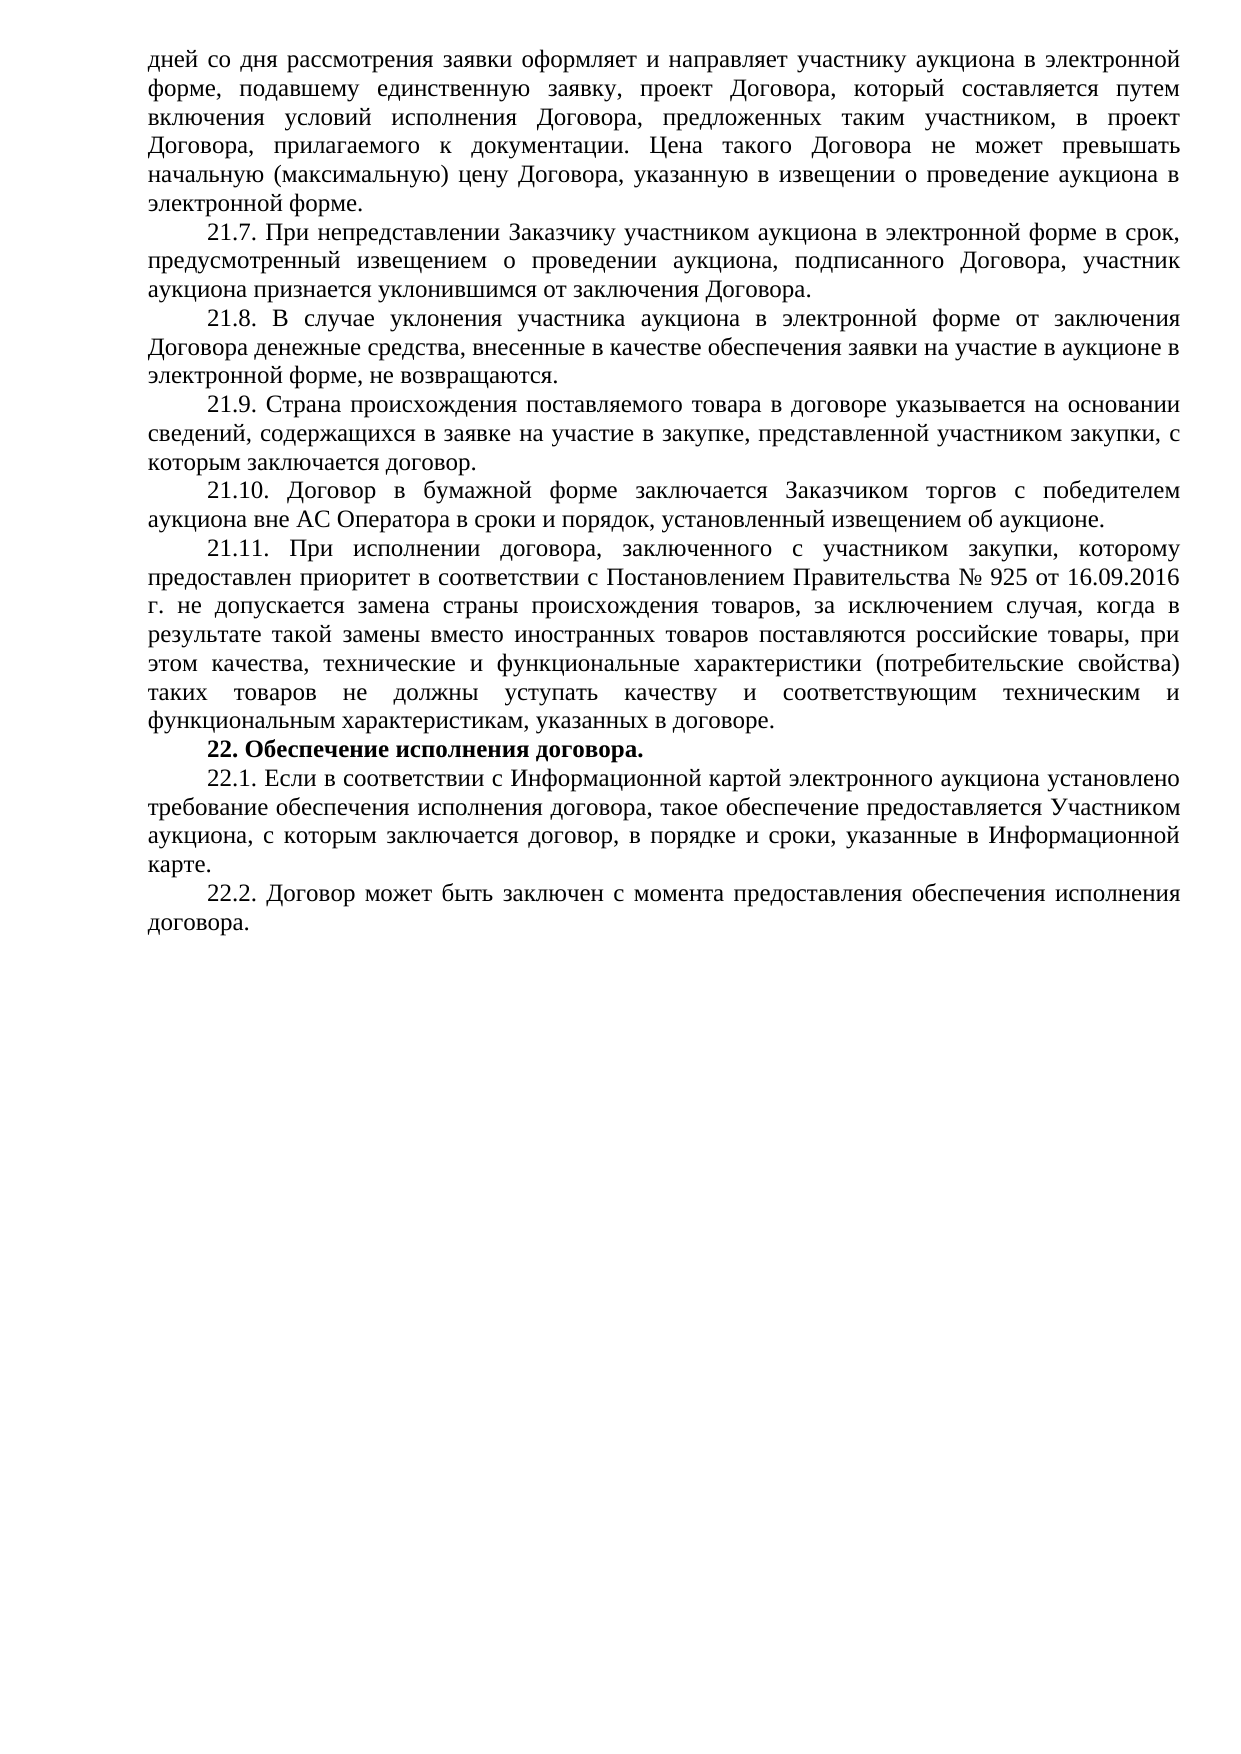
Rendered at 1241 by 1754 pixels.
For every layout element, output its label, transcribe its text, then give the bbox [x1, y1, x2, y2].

text 21.7. При непредставлении Заказчику участником аукциона в электронной форме в срок, предусмотренный извещением о проведении аукциона, подписанного Договора, участник аукциона признается уклонившимся от заключения Договора. [148, 217, 1181, 303]
text 21.10. Договор в бумажной форме заключается Заказчиком торгов с победителем аукциона вне АС Оператора в сроки и порядок, установленный извещением об аукционе. [148, 476, 1181, 533]
text 21.8. В случае уклонения участника аукциона в электронной форме от заключения Договора денежные средства, внесенные в качестве обеспечения заявки на участие в аукционе в электронной форме, не возвращаются. [148, 303, 1181, 389]
text 22. Обеспечение исполнения договора. [148, 734, 1181, 763]
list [148, 44, 1181, 217]
text 22.2. Договор может быть заключен с момента предоставления обеспечения исполнения договора. [148, 878, 1181, 936]
text 22.1. Если в соответствии с Информационной картой электронного аукциона установлено требование обеспечения исполнения договора, такое обеспечение предоставляется Участником аукциона, с которым заключается договор, в порядке и сроки, указанные в Информационной карте. [148, 763, 1181, 878]
text 21.9. Страна происхождения поставляемого товара в договоре указывается на основании сведений, содержащихся в заявке на участие в закупке, представленной участником закупки, с которым заключается договор. [148, 389, 1181, 476]
text 21.11. При исполнении договора, заключенного с участником закупки, которому предоставлен приоритет в соответствии с Постановлением Правительства № 925 от 16.09.2016 г. не допускается замена страны происхождения товаров, за исключением случая, когда в результате такой замены вместо иностранных товаров поставляются российские товары, при этом качества, технические и функциональные характеристики (потребительские свойства) таких товаров не должны уступать качеству и соответствующим техническим и функциональным характеристикам, указанных в договоре. [148, 533, 1181, 734]
